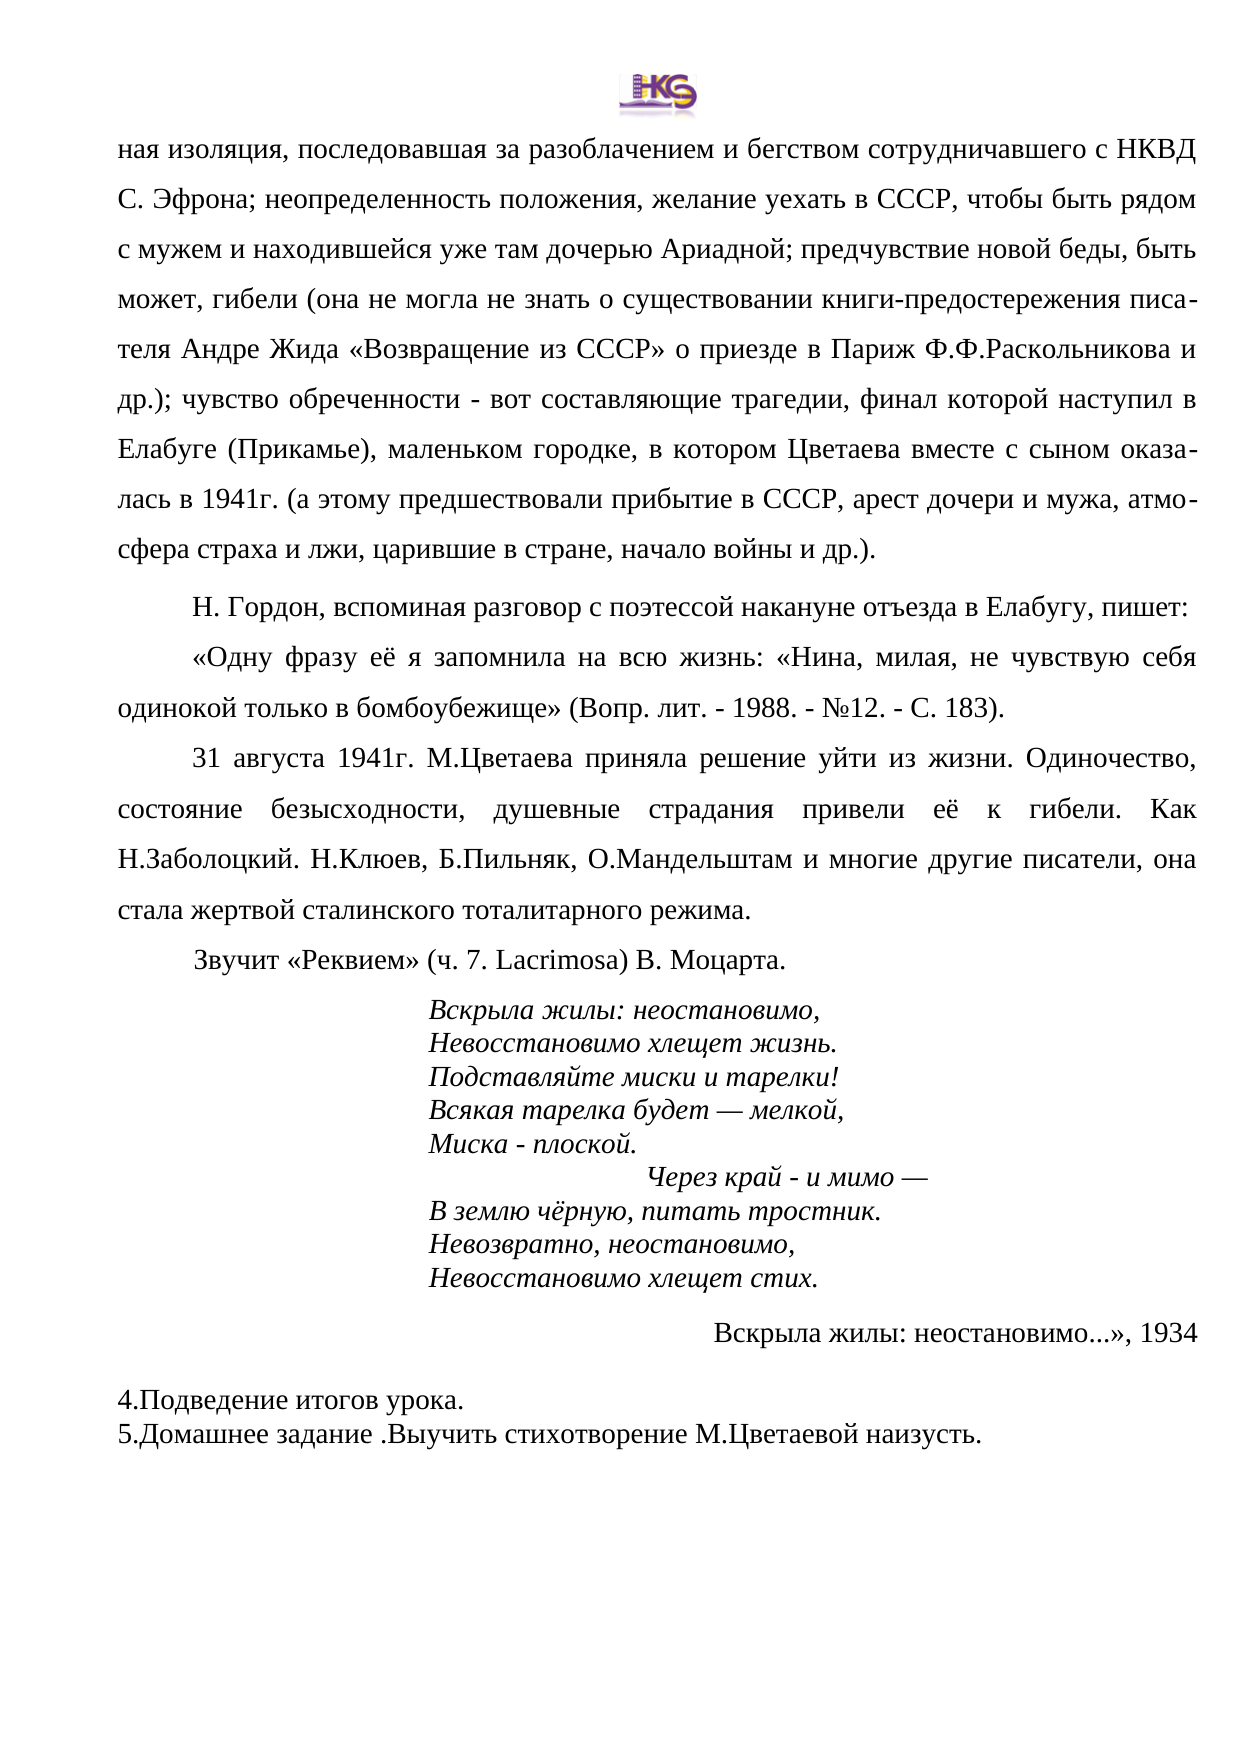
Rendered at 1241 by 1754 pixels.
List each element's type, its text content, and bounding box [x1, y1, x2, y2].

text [117, 119, 1198, 569]
text Звучит «Реквием» (ч. 7. Lacrimosa) В. Моцарта. [193, 929, 1198, 980]
picture [617, 74, 698, 119]
text Вскрыла жилы: неостановимо...», 1934 [117, 1315, 1198, 1349]
text 31 августа 1941г. М.Цветаева приняла решение уйти из жизни. Одиночество, состояние безысходности, душевные страдания привели её к гибели. Как Н.Заболоцкий. Н.Клюев, Б.Пильняк, О.Мандельштам и многие другие писатели, она стала жертвой сталинского тоталитарного режима. [117, 727, 1198, 929]
text Н. Гордон, вспоминая разговор с поэтессой накануне отъезда в Елабугу, пишет: [192, 576, 1198, 626]
text Вскрыла жилы: неостановимо, Невосстановимо хлещет жизнь. Подставляйте миски и тарелки! Всякая тарелка будет — мелкой, Миска - плоской. [428, 992, 874, 1160]
text 4.Подведение итогов урока. [117, 1382, 1198, 1416]
text 5.Домашнее задание .Выучить стихотворение М.Цветаевой наизусть. [117, 1416, 1198, 1449]
text «Одну фразу её я запомнила на всю жизнь: «Нина, милая, не чувствую себя одинокой только в бомбоубежище» (Вопр. лит. - 1988. - №12. - С. 183). [117, 626, 1198, 727]
text Через край - и мимо — В землю чёрную, питать тростник. Невозвратно, неостановимо, Невосстановимо хлещет стих. [429, 1160, 928, 1294]
